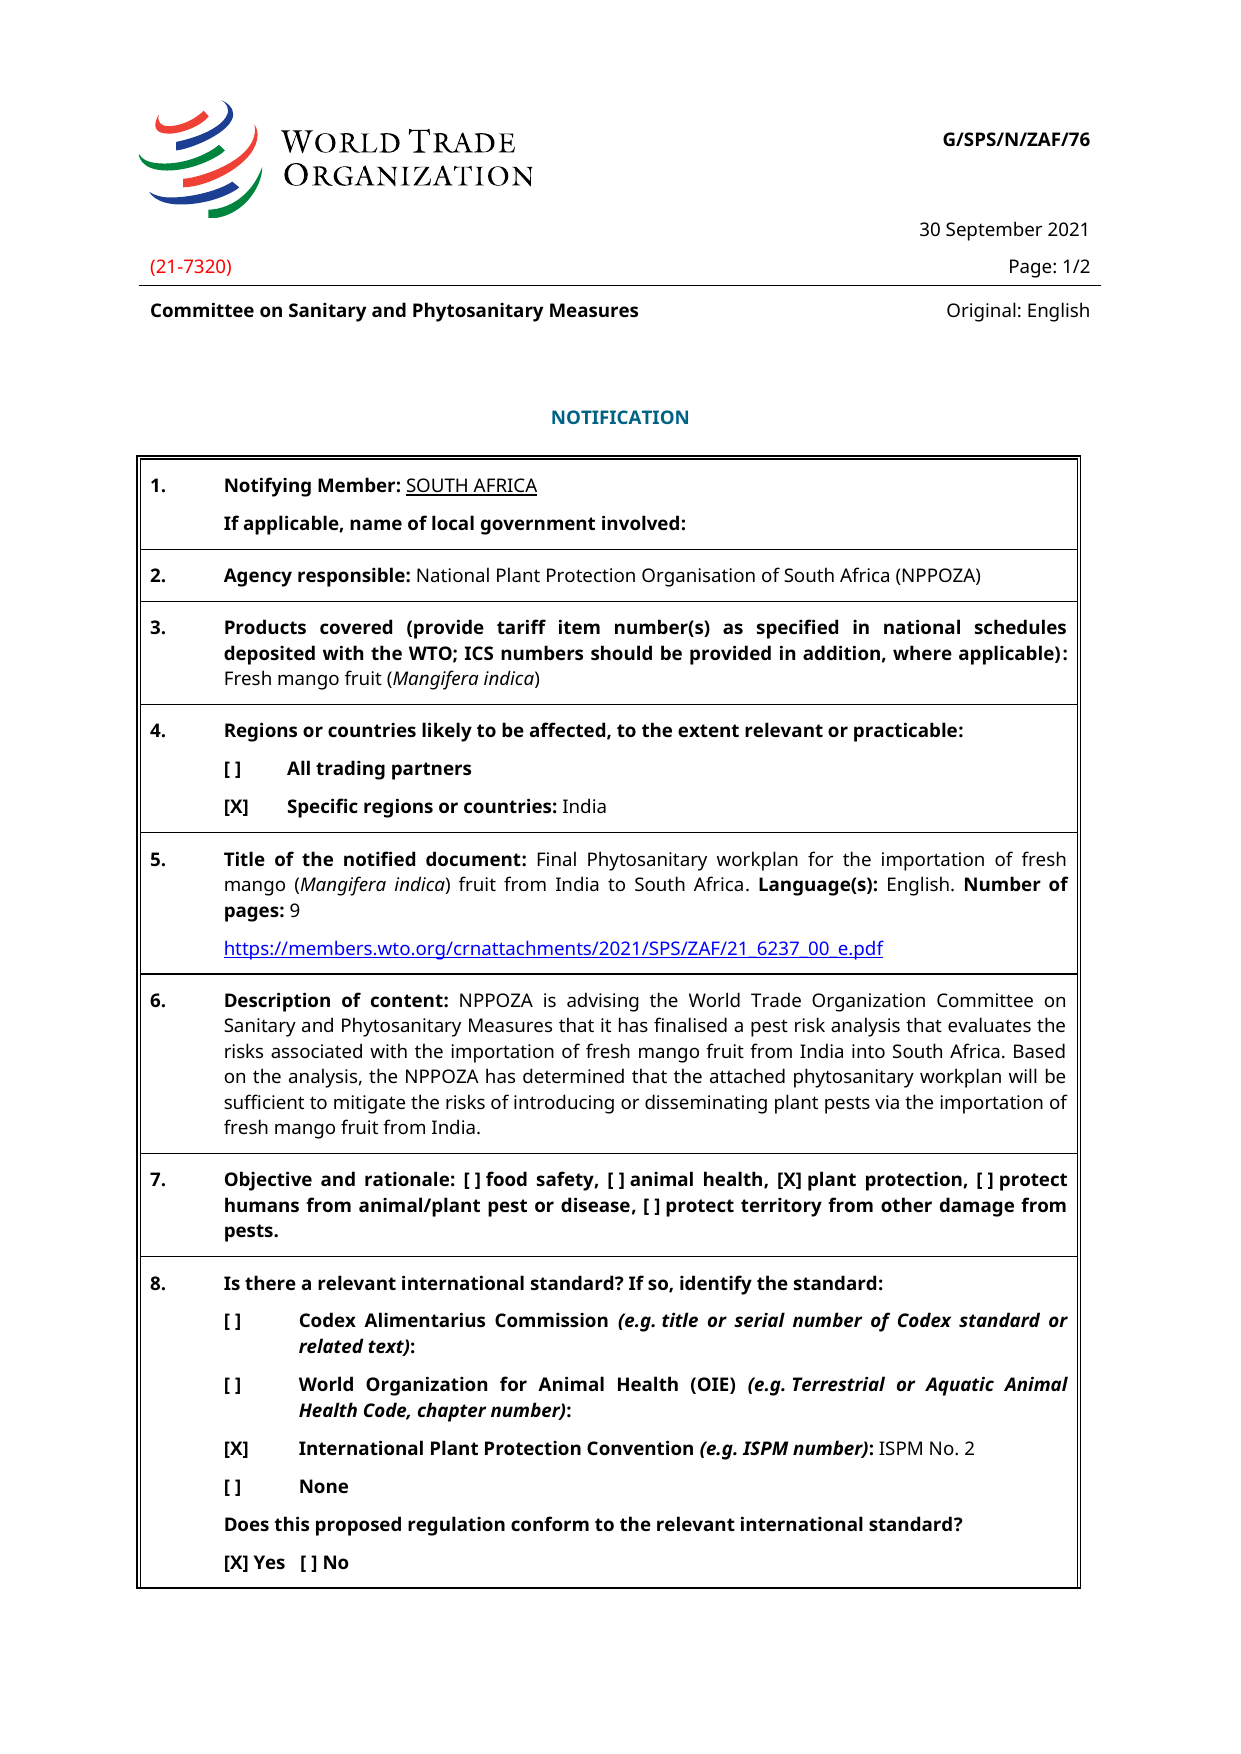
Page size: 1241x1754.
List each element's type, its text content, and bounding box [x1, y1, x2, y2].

table_cell 3. [141, 602, 212, 704]
title NOTIFICATION [150, 405, 1090, 430]
table_cell Products covered (provide tariff item number(s) as specified in national schedules deposited with the WTO; ICS numbers should be provided in addition, where applicable): Fresh mango fruit (Mangifera indica) [212, 602, 1077, 704]
table_cell Objective and rationale: [ ] food safety, [ ] animal health, [X] plant protection, [ ] protect humans from animal/plant pest or disease, [ ] protect territory from other damage from pests. [212, 1154, 1077, 1256]
table_cell Regions or countries likely to be affected, to the extent relevant or practicable: [ ] All trading partners [X] Specific regions or countries: India [212, 705, 1077, 832]
table_cell 6. [141, 975, 212, 1153]
table_cell 8. [141, 1257, 212, 1587]
table_cell Title of the notified document: Final Phytosanitary workplan for the importation of fresh mango (Mangifera indica) fruit from India to South Africa. Language(s): English. Number of pages: 9 https://members.wto.org/crnattachments/2021/SPS/ZAF/21_6237_00_e.pdf [212, 833, 1077, 973]
table_cell 4. [141, 705, 212, 832]
table_cell Agency responsible: National Plant Protection Organisation of South Africa (NPPOZA) [212, 550, 1077, 601]
table_cell 5. [141, 833, 212, 973]
table_cell 7. [141, 1154, 212, 1256]
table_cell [212, 1257, 1077, 1587]
table_cell 2. [141, 550, 212, 601]
table_header Notifying Member: South Africa If applicable, name of local government involved: [212, 460, 1077, 548]
table_cell Description of content: NPPOZA is advising the World Trade Organization Committee on Sanitary and Phytosanitary Measures that it has finalised a pest risk analysis that evaluates the risks associated with the importation of fresh mango fruit from India into South Africa. Based on the analysis, the NPPOZA has determined that the attached phytosanitary workplan will be sufficient to mitigate the risks of introducing or disseminating plant pests via the importation of fresh mango fruit from India. [212, 975, 1077, 1153]
table_header 1. [141, 460, 212, 548]
